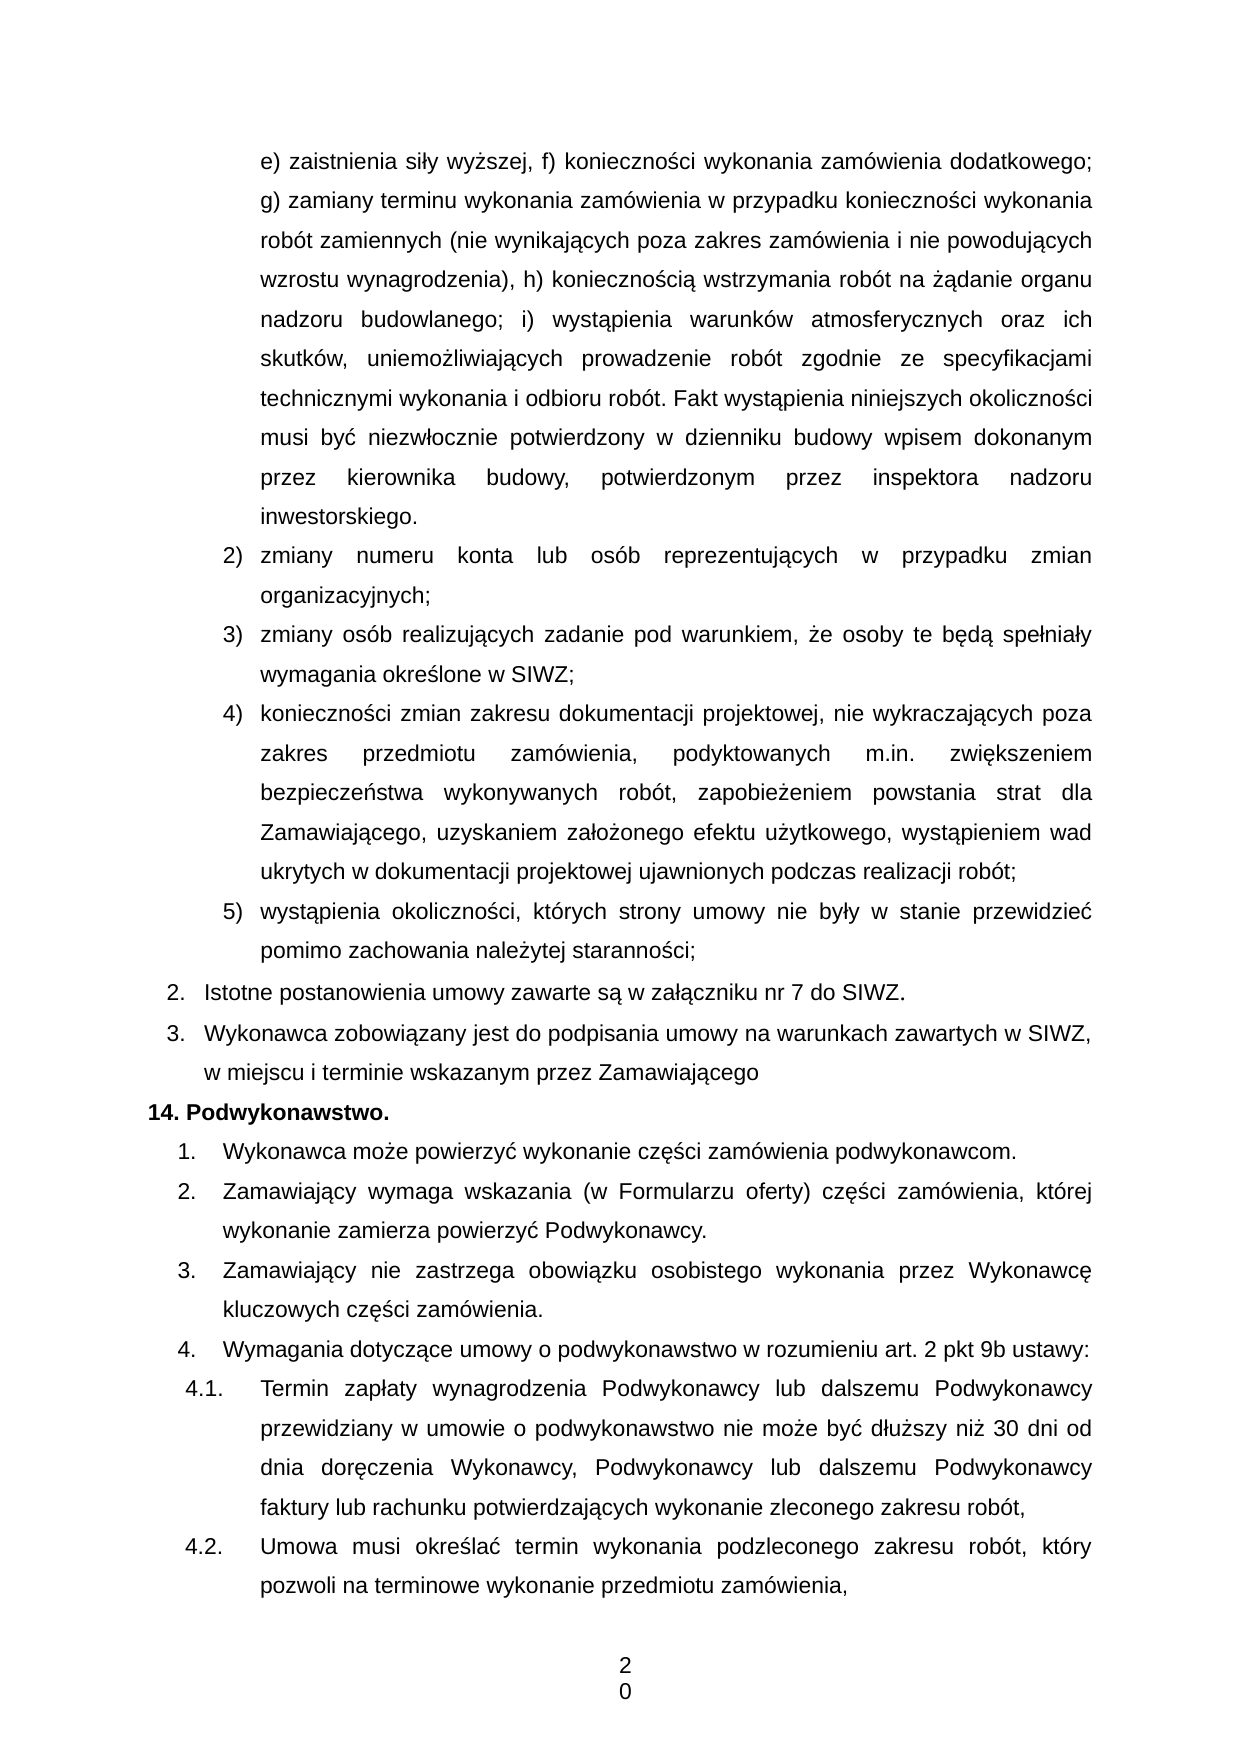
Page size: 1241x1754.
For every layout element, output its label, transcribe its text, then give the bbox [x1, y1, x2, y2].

text 2. Istotne postanowienia umowy zawarte są w załączniku nr 7 do SIWZ. [166, 977, 1093, 1005]
list zmiany numeru konta lub osób reprezentujących w przypadku zmian organizacyjnych; [223, 542, 1093, 608]
list Zamawiający nie zastrzega obowiązku osobistego wykonania przez Wykonawcę kluczowych części zamówienia. [177, 1257, 1093, 1322]
list Wymagania dotyczące umowy o podwykonawstwo w rozumieniu art. 2 pkt 9b ustawy: [177, 1336, 1093, 1362]
list Umowa musi określać termin wykonania podzleconego zakresu robót, który pozwoli na terminowe wykonanie przedmiotu zamówienia, [185, 1533, 1093, 1599]
list konieczności zmian zakresu dokumentacji projektowej, nie wykraczających poza zakres przedmiotu zamówienia, podyktowanych m.in. zwiększeniem bezpieczeństwa wykonywanych robót, zapobieżeniem powstania strat dla Zamawiającego, uzyskaniem założonego efektu użytkowego, wystąpieniem wad ukrytych w dokumentacji projektowej ujawnionych podczas realizacji robót; [223, 700, 1093, 884]
list Wykonawca może powierzyć wykonanie części zamówienia podwykonawcom. [177, 1138, 1093, 1164]
list Zamawiający wymaga wskazania (w Formularzu oferty) części zamówienia, której wykonanie zamierza powierzyć Podwykonawcy. [177, 1178, 1093, 1243]
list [223, 148, 1093, 529]
list zmiany osób realizujących zadanie pod warunkiem, że osoby te będą spełniały wymagania określone w SIWZ; [223, 621, 1093, 687]
text 14. Podwykonawstwo. [148, 1099, 1093, 1125]
text 3. Wykonawca zobowiązany jest do podpisania umowy na warunkach zawartych w SIWZ, w miejscu i terminie wskazanym przez Zamawiającego [166, 1020, 1093, 1086]
list wystąpienia okoliczności, których strony umowy nie były w stanie przewidzieć pomimo zachowania należytej staranności; [223, 898, 1093, 963]
list Termin zapłaty wynagrodzenia Podwykonawcy lub dalszemu Podwykonawcy przewidziany w umowie o podwykonawstwo nie może być dłuższy niż 30 dni od dnia doręczenia Wykonawcy, Podwykonawcy lub dalszemu Podwykonawcy faktury lub rachunku potwierdzających wykonanie zleconego zakresu robót, [185, 1375, 1093, 1520]
